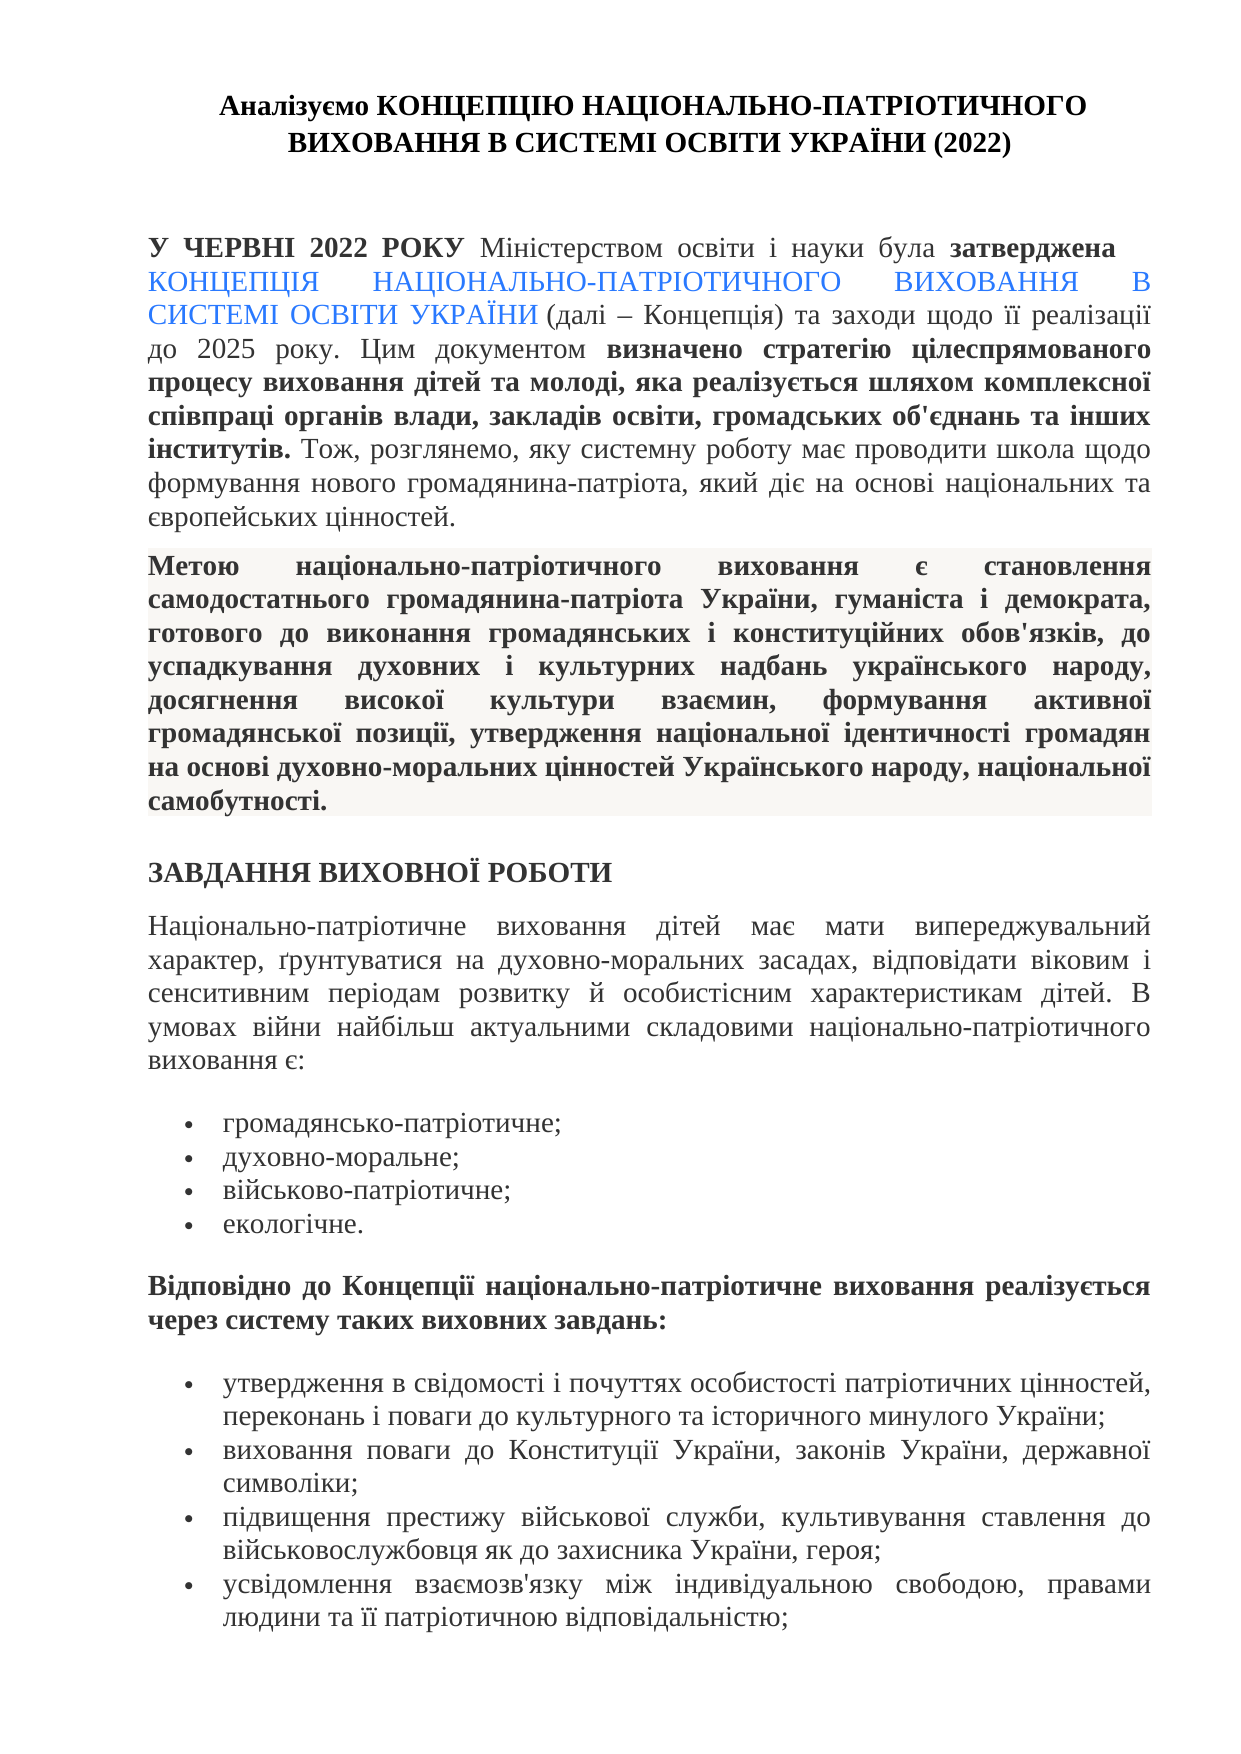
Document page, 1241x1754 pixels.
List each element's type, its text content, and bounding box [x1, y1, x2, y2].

text У ЧЕРВНІ 2022 РОКУ Міністерством освіти і науки була затверджена КОНЦЕПЦІЯ НАЦІОНАЛЬНО-ПАТРІОТИЧНОГО ВИХОВАННЯ В СИСТЕМІ ОСВІТИ УКРАЇНИ (далі – Концепція) та заходи щодо її реалізації до 2025 року. Цим документом визначено стратегію цілеспрямованого процесу виховання дітей та молоді, яка реалізується шляхом комплексної співпраці органів влади, закладів освіти, громадських об'єднань та інших інститутів. Тож, розглянемо, яку системну роботу має проводити школа щодо формування нового громадянина-патріота, який діє на основі національних та європейських цінностей. [148, 230, 1152, 532]
list виховання поваги до Конституції України, законів України, державної символіки; [185, 1432, 1152, 1499]
text Національно-патріотичне виховання дітей має мати випереджувальний характер, ґрунтуватися на духовно-моральних засадах, відповідати віковим і сенситивним періодам розвитку й особистісним характеристикам дітей. В умовах війни найбільш актуальними складовими національно-патріотичного виховання є: [148, 908, 1152, 1076]
list екологічне. [185, 1206, 1152, 1239]
text Відповідно до Концепції національно-патріотичне виховання реалізується через систему таких виховних завдань: [148, 1268, 1152, 1336]
list усвідомлення взаємозв'язку між індивідуальною свободою, правами людини та її патріотичною відповідальністю; [185, 1566, 1152, 1633]
list громадянсько-патріотичне; [185, 1105, 1152, 1139]
text ЗАВДАННЯ ВИХОВНОЇ РОБОТИ [148, 855, 1152, 889]
list утвердження в свідомості і почуттях особистості патріотичних цінностей, переконань і поваги до культурного та історичного минулого України; [185, 1365, 1152, 1432]
text Аналізуємо КОНЦЕПЦІЮ НАЦІОНАЛЬНО-ПАТРІОТИЧНОГО ВИХОВАННЯ В СИСТЕМІ ОСВІТИ УКРАЇНИ (2022) [148, 88, 1152, 158]
list духовно-моральне; [185, 1139, 1152, 1172]
text Метою національно-патріотичного виховання є становлення самодостатнього громадянина-патріота України, гуманіста і демократа, готового до виконання громадянських і конституційних обов'язків, до успадкування духовних і культурних надбань українського народу, досягнення високої культури взаємин, формування активної громадянської позиції, утвердження національної ідентичності громадян на основі духовно-моральних цінностей Українського народу, національної самобутності. [148, 548, 1152, 816]
list військово-патріотичне; [185, 1172, 1152, 1206]
list підвищення престижу військової служби, культивування ставлення до військовослужбовця як до захисника України, героя; [185, 1499, 1152, 1566]
